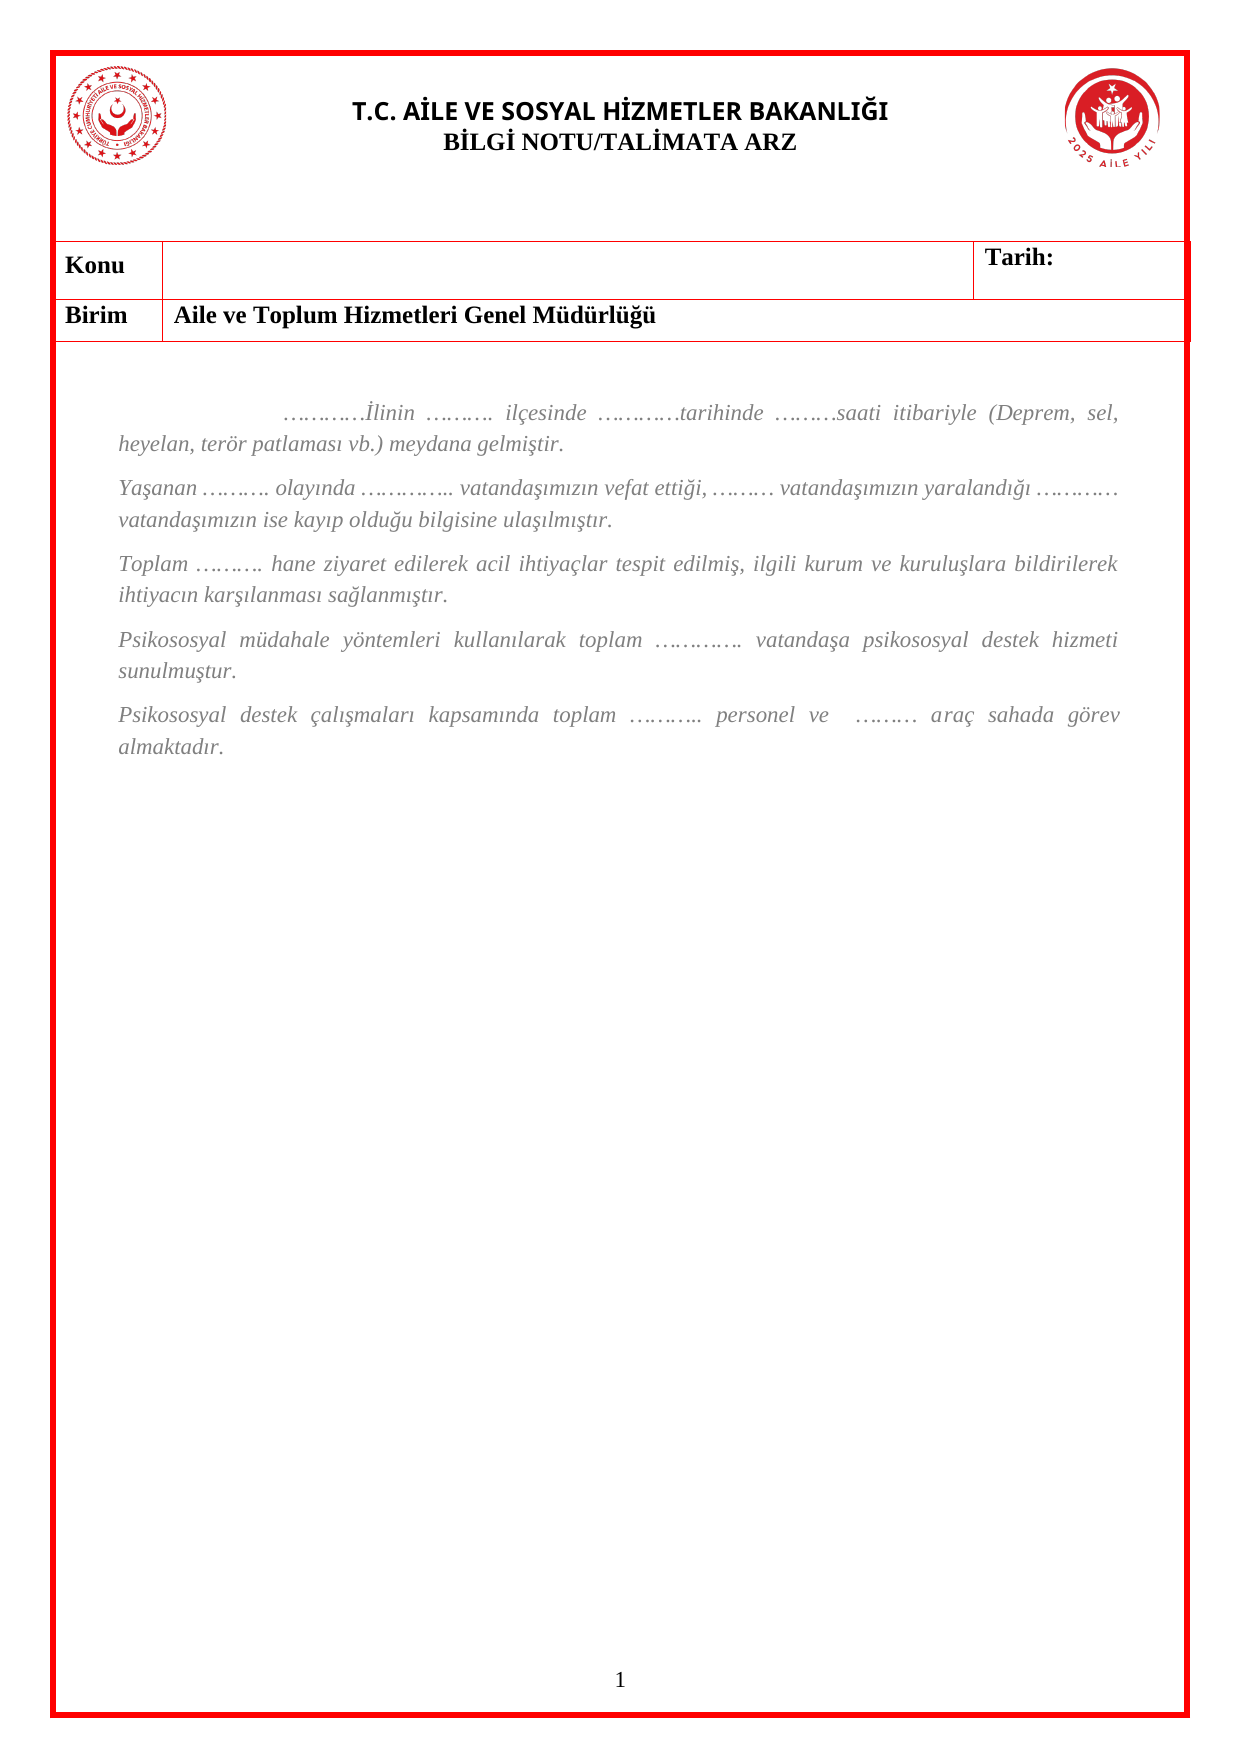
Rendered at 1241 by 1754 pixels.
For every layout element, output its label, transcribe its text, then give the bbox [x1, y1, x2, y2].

text Psikososyal müdahale yöntemleri kullanılarak toplam …………. vatandaşa psikososyal destek hizmeti sunulmuştur. [118, 626, 1122, 683]
text Yaşanan ………. olayında ………….. vatandaşımızın vefat ettiği, ……… vatandaşımızın yaralandığı ………… vatandaşımızın ise kayıp olduğu bilgisine ulaşılmıştır. [118, 474, 1122, 532]
picture [67, 66, 167, 165]
table_header Tarih: [974, 242, 1184, 299]
table_header [163, 242, 973, 299]
text Psikososyal destek çalışmaları kapsamında toplam ……….. personel ve ……… araç sahada görev almaktadır. [118, 701, 1122, 759]
text Toplam ………. hane ziyaret edilerek acil ihtiyaçlar tespit edilmiş, ilgili kurum ve kuruluşlara bildirilerek ihtiyacın karşılanması sağlanmıştır. [118, 550, 1122, 608]
table_cell Birim [56, 300, 162, 341]
table_header Konu [56, 242, 162, 299]
text …………İlinin ………. ilçesinde …………tarihinde ………saati itibariyle (Deprem, sel, heyelan, terör patlaması vb.) meydana gelmiştir. [118, 399, 1122, 457]
table_cell Aile ve Toplum Hizmetleri Genel Müdürlüğü [163, 300, 1184, 341]
picture [1064, 68, 1160, 167]
